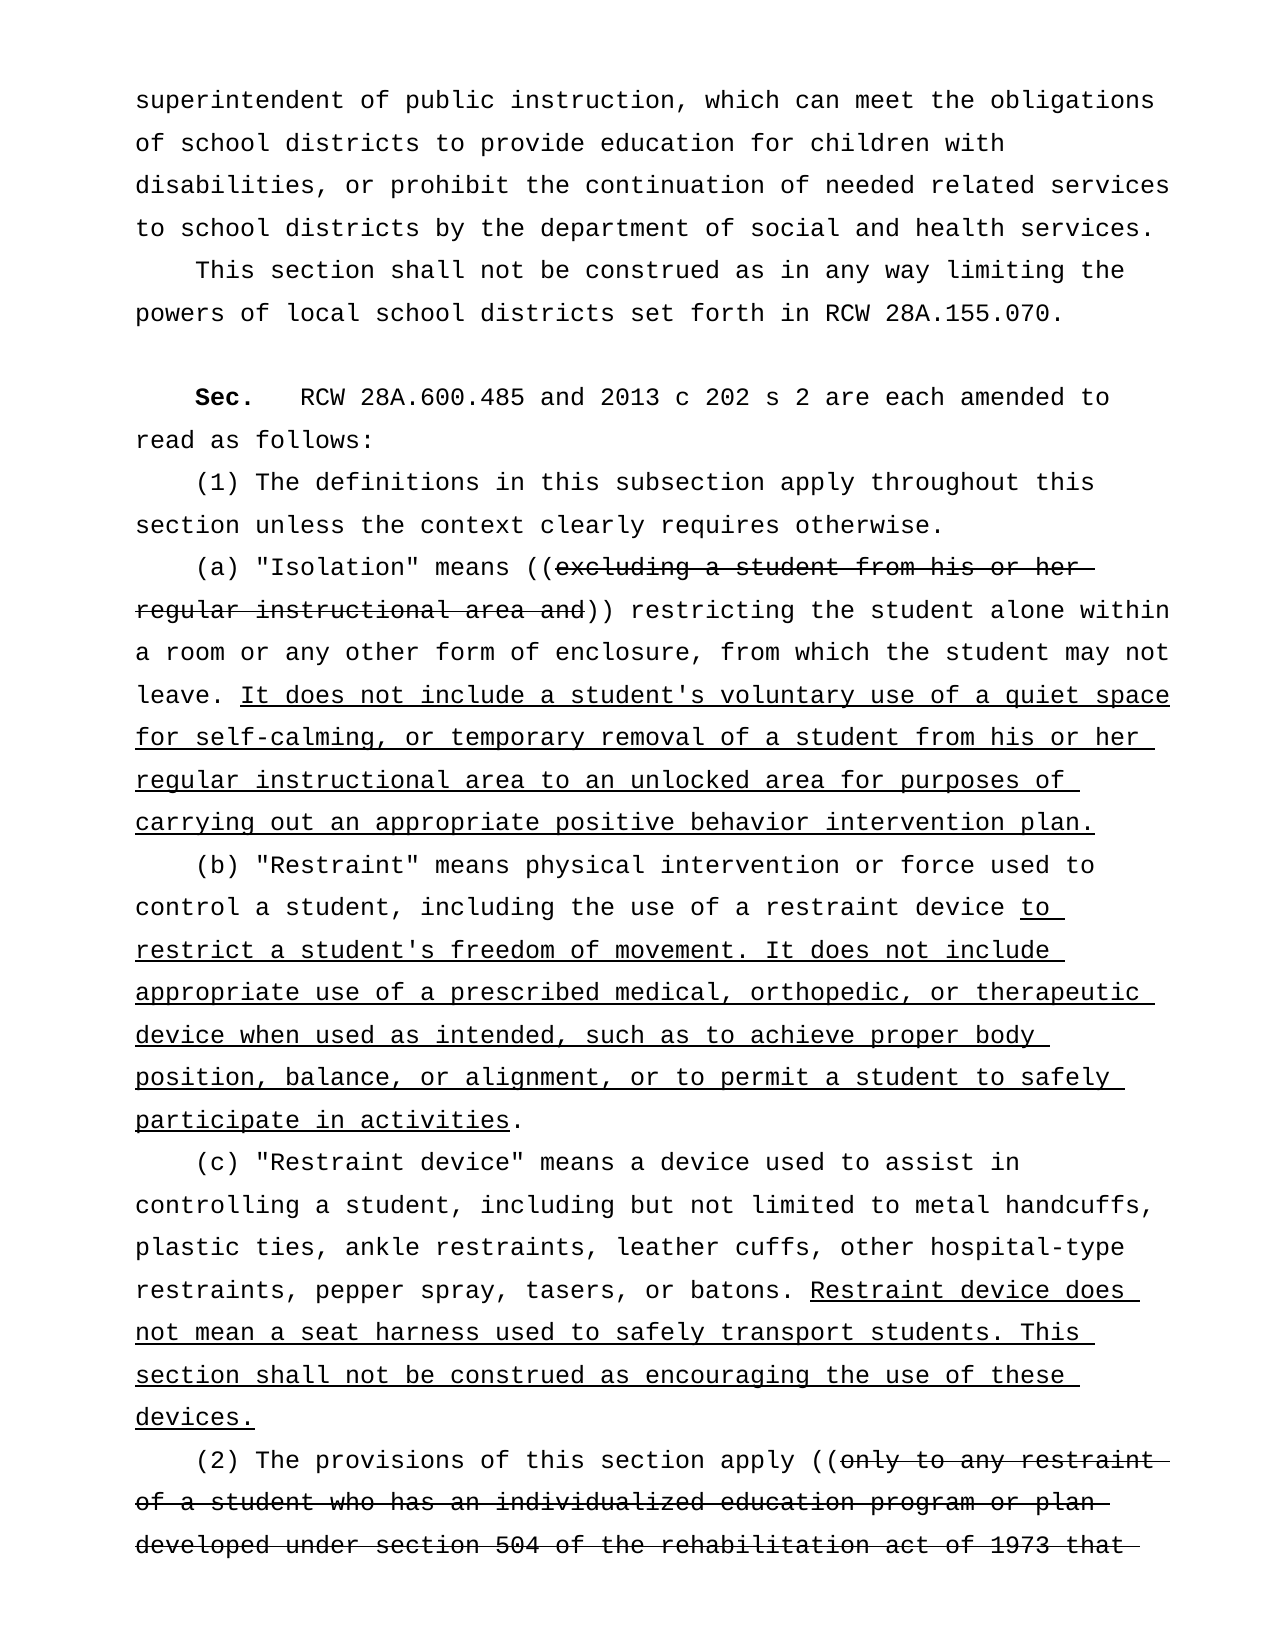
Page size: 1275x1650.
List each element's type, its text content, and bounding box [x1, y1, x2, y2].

text (a) "Isolation" means ((excluding a student from his or her regular instructional area and)) restricting the student alone within a room or any other form of enclosure, from which the student may not leave. It does not include a student's voluntary use of a quiet space for self-calming, or temporary removal of a student from his or her regular instructional area to an unlocked area for purposes of carrying out an appropriate positive behavior intervention plan. [135, 542, 1170, 839]
text This section shall not be construed as in any way limiting the powers of local school districts set forth in RCW 28A.155.070. [135, 245, 1170, 330]
text (1) The definitions in this subsection apply throughout this section unless the context clearly requires otherwise. [135, 457, 1170, 542]
text (b) "Restraint" means physical intervention or force used to control a student, including the use of a restraint device to restrict a student's freedom of movement. It does not include appropriate use of a prescribed medical, orthopedic, or therapeutic device when used as intended, such as to achieve proper body position, balance, or alignment, or to permit a student to safely participate in activities. [135, 839, 1170, 1137]
text (c) "Restraint device" means a device used to assist in controlling a student, including but not limited to metal handcuffs, plastic ties, ankle restraints, leather cuffs, other hospital-type restraints, pepper spray, tasers, or batons. Restraint device does not mean a seat harness used to safely transport students. This section shall not be construed as encouraging the use of these devices. [135, 1137, 1170, 1434]
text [135, 1434, 1170, 1562]
text Sec. RCW 28A.600.485 and 2013 c 202 s 2 are each amended to read as follows: [135, 372, 1170, 457]
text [135, 75, 1170, 245]
